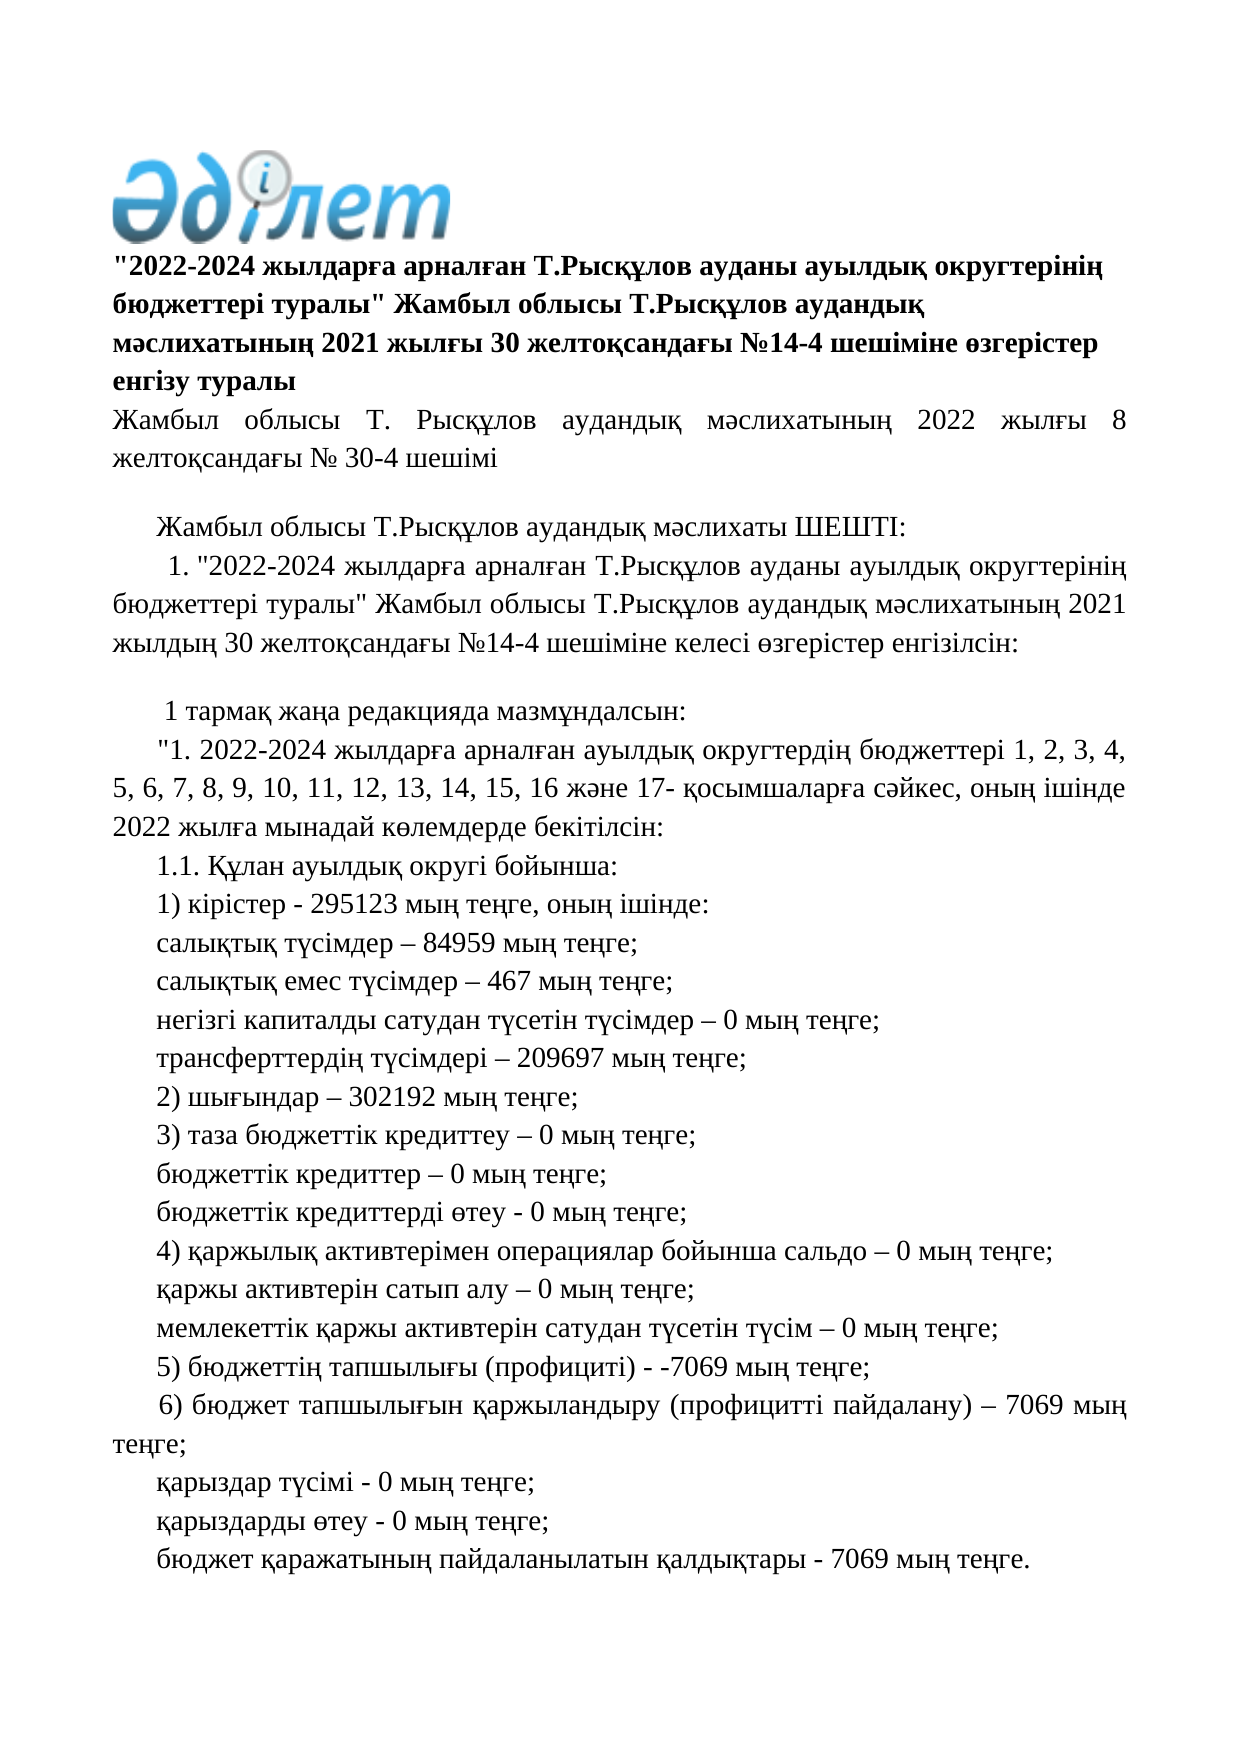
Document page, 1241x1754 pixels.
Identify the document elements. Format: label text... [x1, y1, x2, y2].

text 5) бюджеттің тапшылығы (профициті) - -7069 мың теңге; [112, 1349, 1128, 1382]
text 1 тармақ жаңа редакцияда мазмұндалсын: [112, 693, 1128, 727]
text салықтық түсімдер – 84959 мың теңге; [112, 925, 1128, 958]
text 1) кірістер - 295123 мың теңге, оның ішінде: [112, 886, 1128, 920]
text қарыздар түсімі - 0 мың теңге; [112, 1464, 1128, 1498]
text қарыздарды өтеу - 0 мың теңге; [112, 1503, 1128, 1536]
text "1. 2022-2024 жылдарға арналған ауылдық округтердің бюджеттері 1, 2, 3, 4, 5, 6, 7, 8, 9, 10, 11, 12, 13, 14, 15, 16 және 17- қосымшаларға сәйкес, оның ішінде 2022 жылға мынадай көлемдерде бекітілсін: [112, 732, 1128, 843]
text трансферттердің түсімдері – 209697 мың теңге; [112, 1040, 1128, 1074]
text бюджеттік кредиттер – 0 мың теңге; [112, 1156, 1128, 1189]
text 4) қаржылық активтерімен операциялар бойынша сальдо – 0 мың теңге; [112, 1233, 1128, 1267]
text мемлекеттік қаржы активтерін сатудан түсетін түсім – 0 мың теңге; [112, 1310, 1128, 1344]
text 2) шығындар – 302192 мың теңге; [112, 1079, 1128, 1112]
picture [112, 150, 451, 244]
text салықтық емес түсімдер – 467 мың теңге; [112, 963, 1128, 997]
text 3) таза бюджеттік кредиттеу – 0 мың теңге; [112, 1117, 1128, 1151]
text қаржы активтерін сатып алу – 0 мың теңге; [112, 1272, 1128, 1305]
text 6) бюджет тапшылығын қаржыландыру (профицитті пайдалану) – 7069 мың теңге; [112, 1387, 1128, 1459]
text бюджет қаражатының пайдаланылатын қалдықтары - 7069 мың теңге. [112, 1541, 1128, 1575]
text "2022-2024 жылдарға арналған Т.Рысқұлов ауданы ауылдық округтерінің бюджеттері туралы" Жамбыл облысы Т.Рысқұлов аудандық мәслихатының 2021 жылғы 30 желтоқсандағы №14-4 шешіміне өзгерістер енгізу туралы [112, 248, 1128, 397]
text 1. "2022-2024 жылдарға арналған Т.Рысқұлов ауданы ауылдық округтерінің бюджеттері туралы" Жамбыл облысы Т.Рысқұлов аудандық мәслихатының 2021 жылдың 30 желтоқсандағы №14-4 шешіміне келесі өзгерістер енгізілсін: [112, 548, 1128, 658]
text негізгі капиталды сатудан түсетін түсімдер – 0 мың теңге; [112, 1002, 1128, 1035]
text Жамбыл облысы Т. Рысқұлов аудандық мәслихатының 2022 жылғы 8 желтоқсандағы № 30-4 шешімі [112, 402, 1128, 474]
text Жамбыл облысы Т.Рысқұлов аудандық мәслихаты ШЕШТІ: [112, 509, 1128, 543]
text 1.1. Құлан ауылдық округі бойынша: [112, 848, 1128, 881]
text бюджеттік кредиттерді өтеу - 0 мың теңге; [112, 1194, 1128, 1228]
